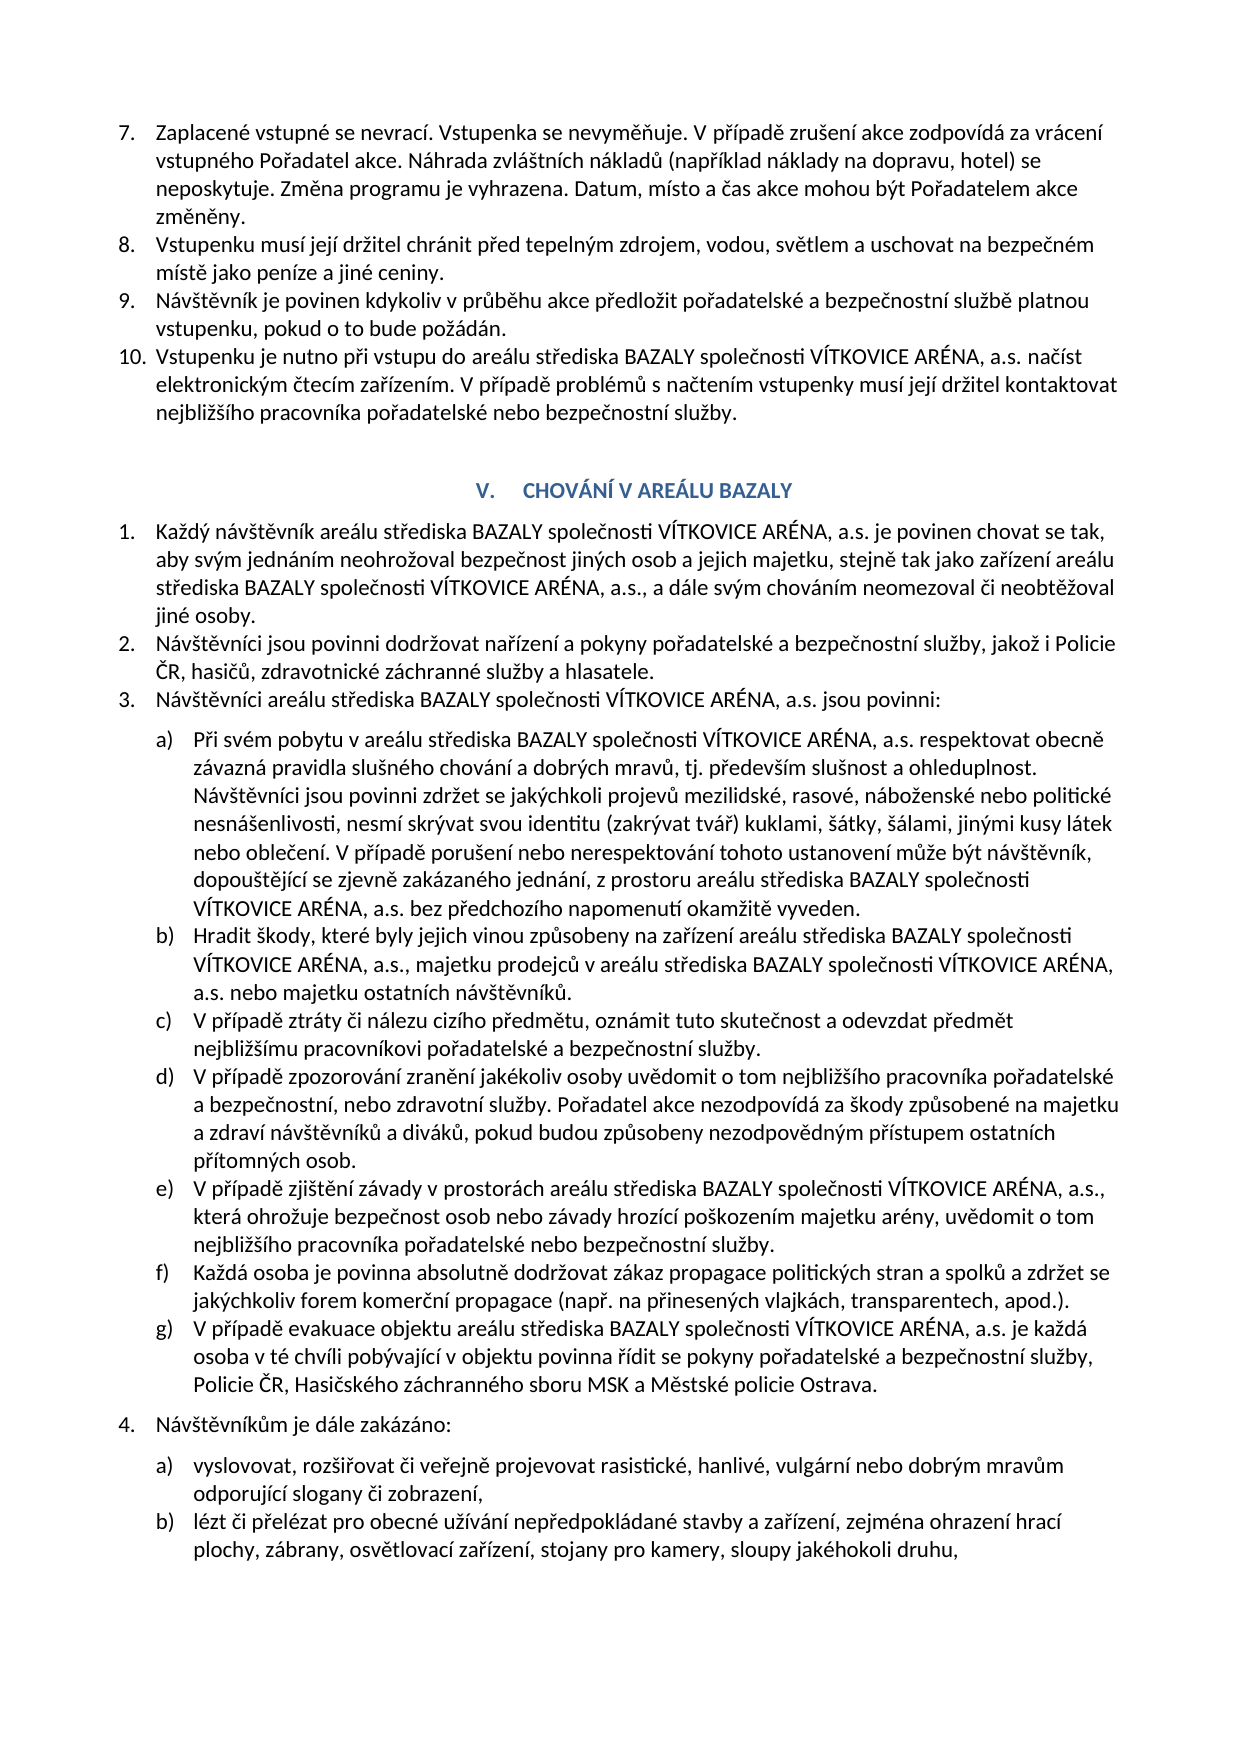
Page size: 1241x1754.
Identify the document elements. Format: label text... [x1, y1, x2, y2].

list Každý návštěvník areálu střediska BAZALY společnosti VÍTKOVICE ARÉNA, a.s. je povinen chovat se tak, aby svým jednáním neohrožoval bezpečnost jiných osob a jejich majetku, stejně tak jako zařízení areálu střediska BAZALY společnosti VÍTKOVICE ARÉNA, a.s., a dále svým chováním neomezoval či neobtěžoval jiné osoby. [118, 517, 1122, 629]
list V případě zpozorování zranění jakékoliv osoby uvědomit o tom nejbližšího pracovníka pořadatelské a bezpečnostní, nebo zdravotní služby. Pořadatel akce nezodpovídá za škody způsobené na majetku a zdraví návštěvníků a diváků, pokud budou způsobeny nezodpovědným přístupem ostatních přítomných osob. [156, 1062, 1122, 1174]
subtitle CHOVÁNÍ V AREÁLU BAZALY [156, 476, 1122, 504]
list V případě zjištění závady v prostorách areálu střediska BAZALY společnosti VÍTKOVICE ARÉNA, a.s., která ohrožuje bezpečnost osob nebo závady hrozící poškozením majetku arény, uvědomit o tom nejbližšího pracovníka pořadatelské nebo bezpečnostní služby. [156, 1174, 1122, 1258]
list Návštěvníci areálu střediska BAZALY společnosti VÍTKOVICE ARÉNA, a.s. jsou povinni: [118, 685, 1122, 713]
list Vstupenku je nutno při vstupu do areálu střediska BAZALY společnosti VÍTKOVICE ARÉNA, a.s. načíst elektronickým čtecím zařízením. V případě problémů s načtením vstupenky musí její držitel kontaktovat nejbližšího pracovníka pořadatelské nebo bezpečnostní služby. [118, 342, 1122, 426]
list lézt či přelézat pro obecné užívání nepředpokládané stavby a zařízení, zejména ohrazení hrací plochy, zábrany, osvětlovací zařízení, stojany pro kamery, sloupy jakéhokoli druhu, [156, 1507, 1122, 1563]
list Hradit škody, které byly jejich vinou způsobeny na zařízení areálu střediska BAZALY společnosti VÍTKOVICE ARÉNA, a.s., majetku prodejců v areálu střediska BAZALY společnosti VÍTKOVICE ARÉNA, a.s. nebo majetku ostatních návštěvníků. [156, 922, 1122, 1006]
list Při svém pobytu v areálu střediska BAZALY společnosti VÍTKOVICE ARÉNA, a.s. respektovat obecně závazná pravidla slušného chování a dobrých mravů, tj. především slušnost a ohleduplnost. Návštěvníci jsou povinni zdržet se jakýchkoli projevů mezilidské, rasové, náboženské nebo politické nesnášenlivosti, nesmí skrývat svou identitu (zakrývat tvář) kuklami, šátky, šálami, jinými kusy látek nebo oblečení. V případě porušení nebo nerespektování tohoto ustanovení může být návštěvník, dopouštějící se zjevně zakázaného jednání, z prostoru areálu střediska BAZALY společnosti VÍTKOVICE ARÉNA, a.s. bez předchozího napomenutí okamžitě vyveden. [156, 726, 1122, 922]
list Každá osoba je povinna absolutně dodržovat zákaz propagace politických stran a spolků a zdržet se jakýchkoliv forem komerční propagace (např. na přinesených vlajkách, transparentech, apod.). [156, 1258, 1122, 1314]
list V případě ztráty či nálezu cizího předmětu, oznámit tuto skutečnost a odevzdat předmět nejbližšímu pracovníkovi pořadatelské a bezpečnostní služby. [156, 1006, 1122, 1062]
list V případě evakuace objektu areálu střediska BAZALY společnosti VÍTKOVICE ARÉNA, a.s. je každá osoba v té chvíli pobývající v objektu povinna řídit se pokyny pořadatelské a bezpečnostní služby, Policie ČR, Hasičského záchranného sboru MSK a Městské policie Ostrava. [156, 1314, 1122, 1398]
list Zaplacené vstupné se nevrací. Vstupenka se nevyměňuje. V případě zrušení akce zodpovídá za vrácení vstupného Pořadatel akce. Náhrada zvláštních nákladů (například náklady na dopravu, hotel) se neposkytuje. Změna programu je vyhrazena. Datum, místo a čas akce mohou být Pořadatelem akce změněny. [118, 118, 1122, 230]
list Návštěvníci jsou povinni dodržovat nařízení a pokyny pořadatelské a bezpečnostní služby, jakož i Policie ČR, hasičů, zdravotnické záchranné služby a hlasatele. [118, 629, 1122, 685]
list vyslovovat, rozšiřovat či veřejně projevovat rasistické, hanlivé, vulgární nebo dobrým mravům odporující slogany či zobrazení, [156, 1451, 1122, 1507]
list Vstupenku musí její držitel chránit před tepelným zdrojem, vodou, světlem a uschovat na bezpečném místě jako peníze a jiné ceniny. [118, 230, 1122, 286]
list Návštěvníkům je dále zakázáno: [118, 1411, 1122, 1438]
list Návštěvník je povinen kdykoliv v průběhu akce předložit pořadatelské a bezpečnostní službě platnou vstupenku, pokud o to bude požádán. [118, 286, 1122, 342]
